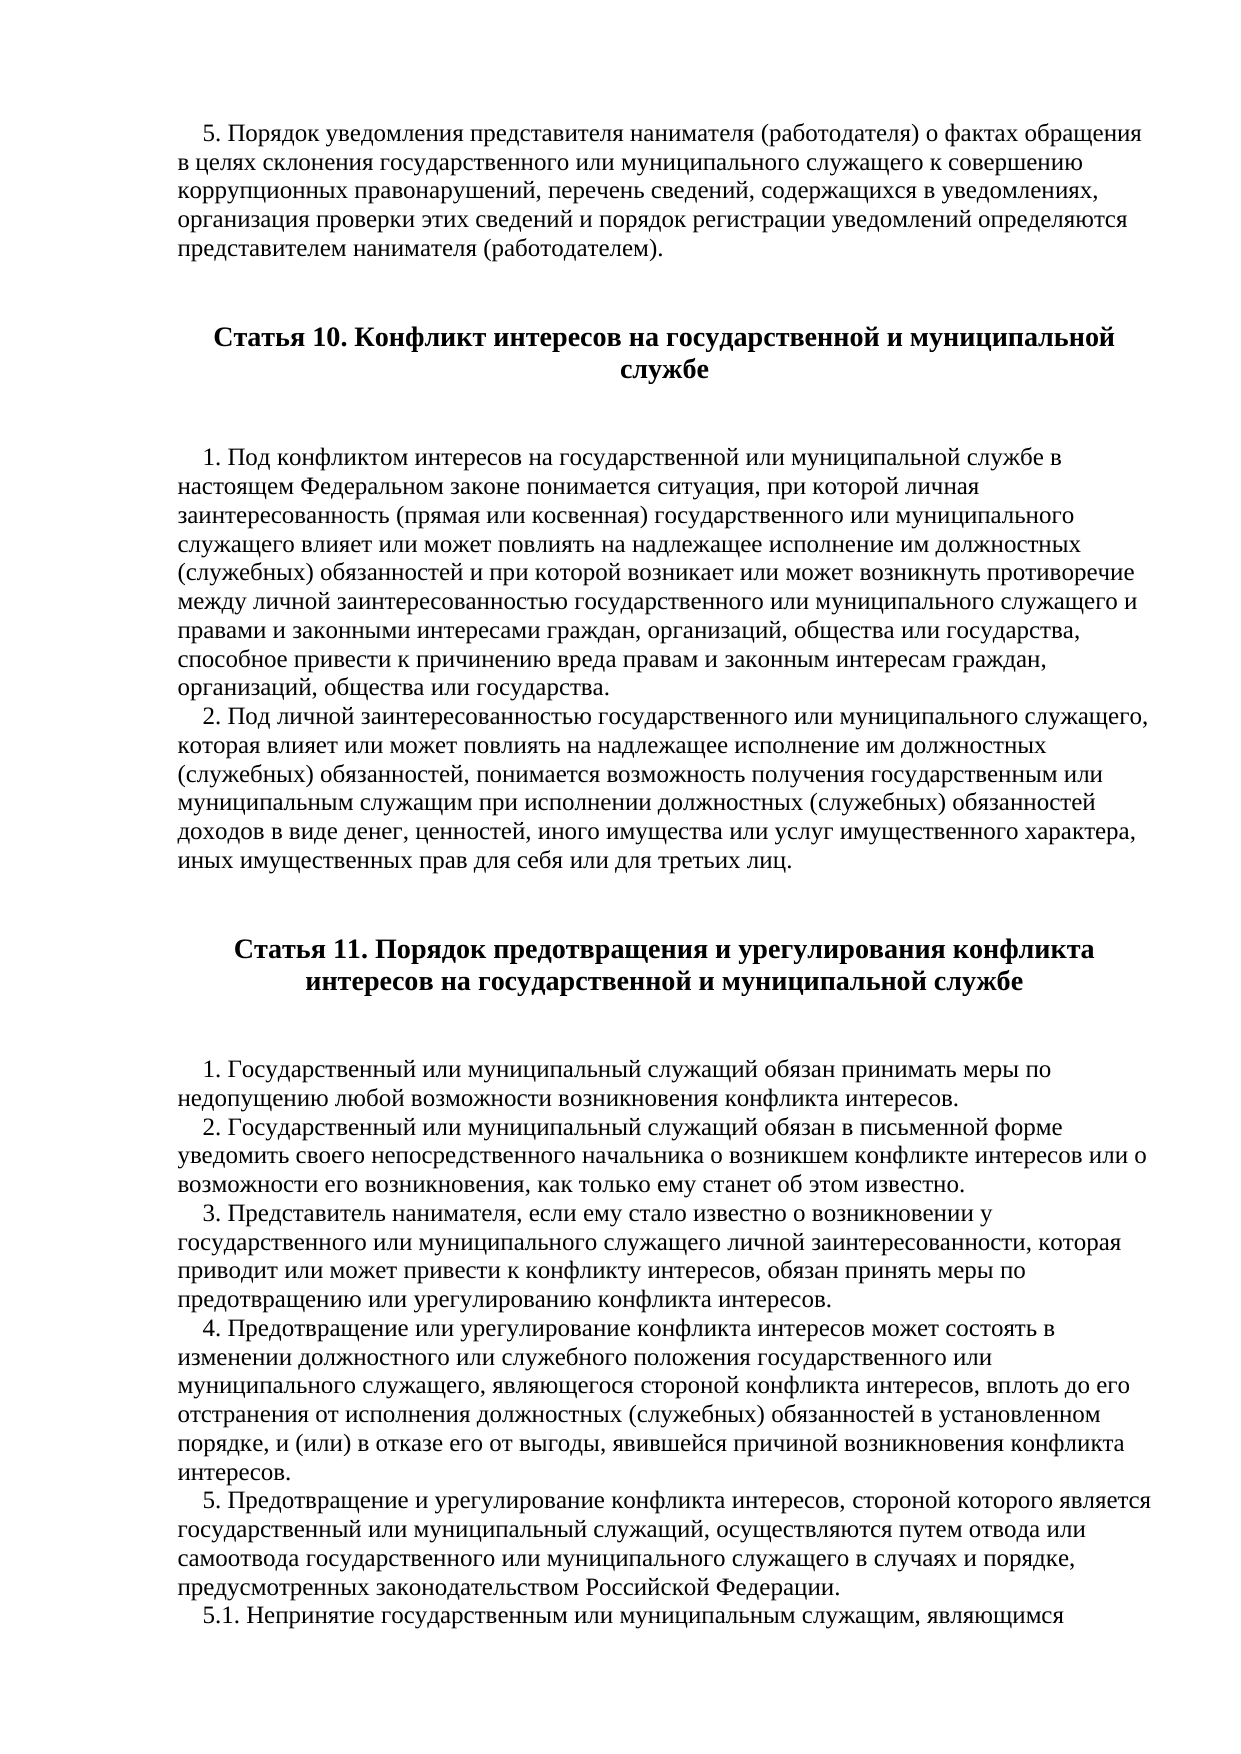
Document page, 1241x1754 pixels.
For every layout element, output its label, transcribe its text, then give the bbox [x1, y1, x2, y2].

text Статья 11. Порядок предотвращения и урегулирования конфликта интересов на государственной и муниципальной службе [177, 932, 1152, 996]
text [177, 118, 1152, 291]
text 1. Под конфликтом интересов на государственной или муниципальной службе в настоящем Федеральном законе понимается ситуация, при которой личная заинтересованность (прямая или косвенная) государственного или муниципального служащего влияет или может повлиять на надлежащее исполнение им должностных (служебных) обязанностей и при которой возникает или может возникнуть противоречие между личной заинтересованностью государственного или муниципального служащего и правами и законными интересами граждан, организаций, общества или государства, способное привести к причинению вреда правам и законным интересам граждан, организаций, общества или государства. 2. Под личной заинтересованностью государственного или муниципального служащего, которая влияет или может повлиять на надлежащее исполнение им должностных (служебных) обязанностей, понимается возможность получения государственным или муниципальным служащим при исполнении должностных (служебных) обязанностей доходов в виде денег, ценностей, иного имущества или услуг имущественного характера, иных имущественных прав для себя или для третьих лиц. [177, 414, 1152, 902]
text Статья 10. Конфликт интересов на государственной и муниципальной службе [177, 320, 1152, 384]
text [177, 1026, 1152, 1629]
